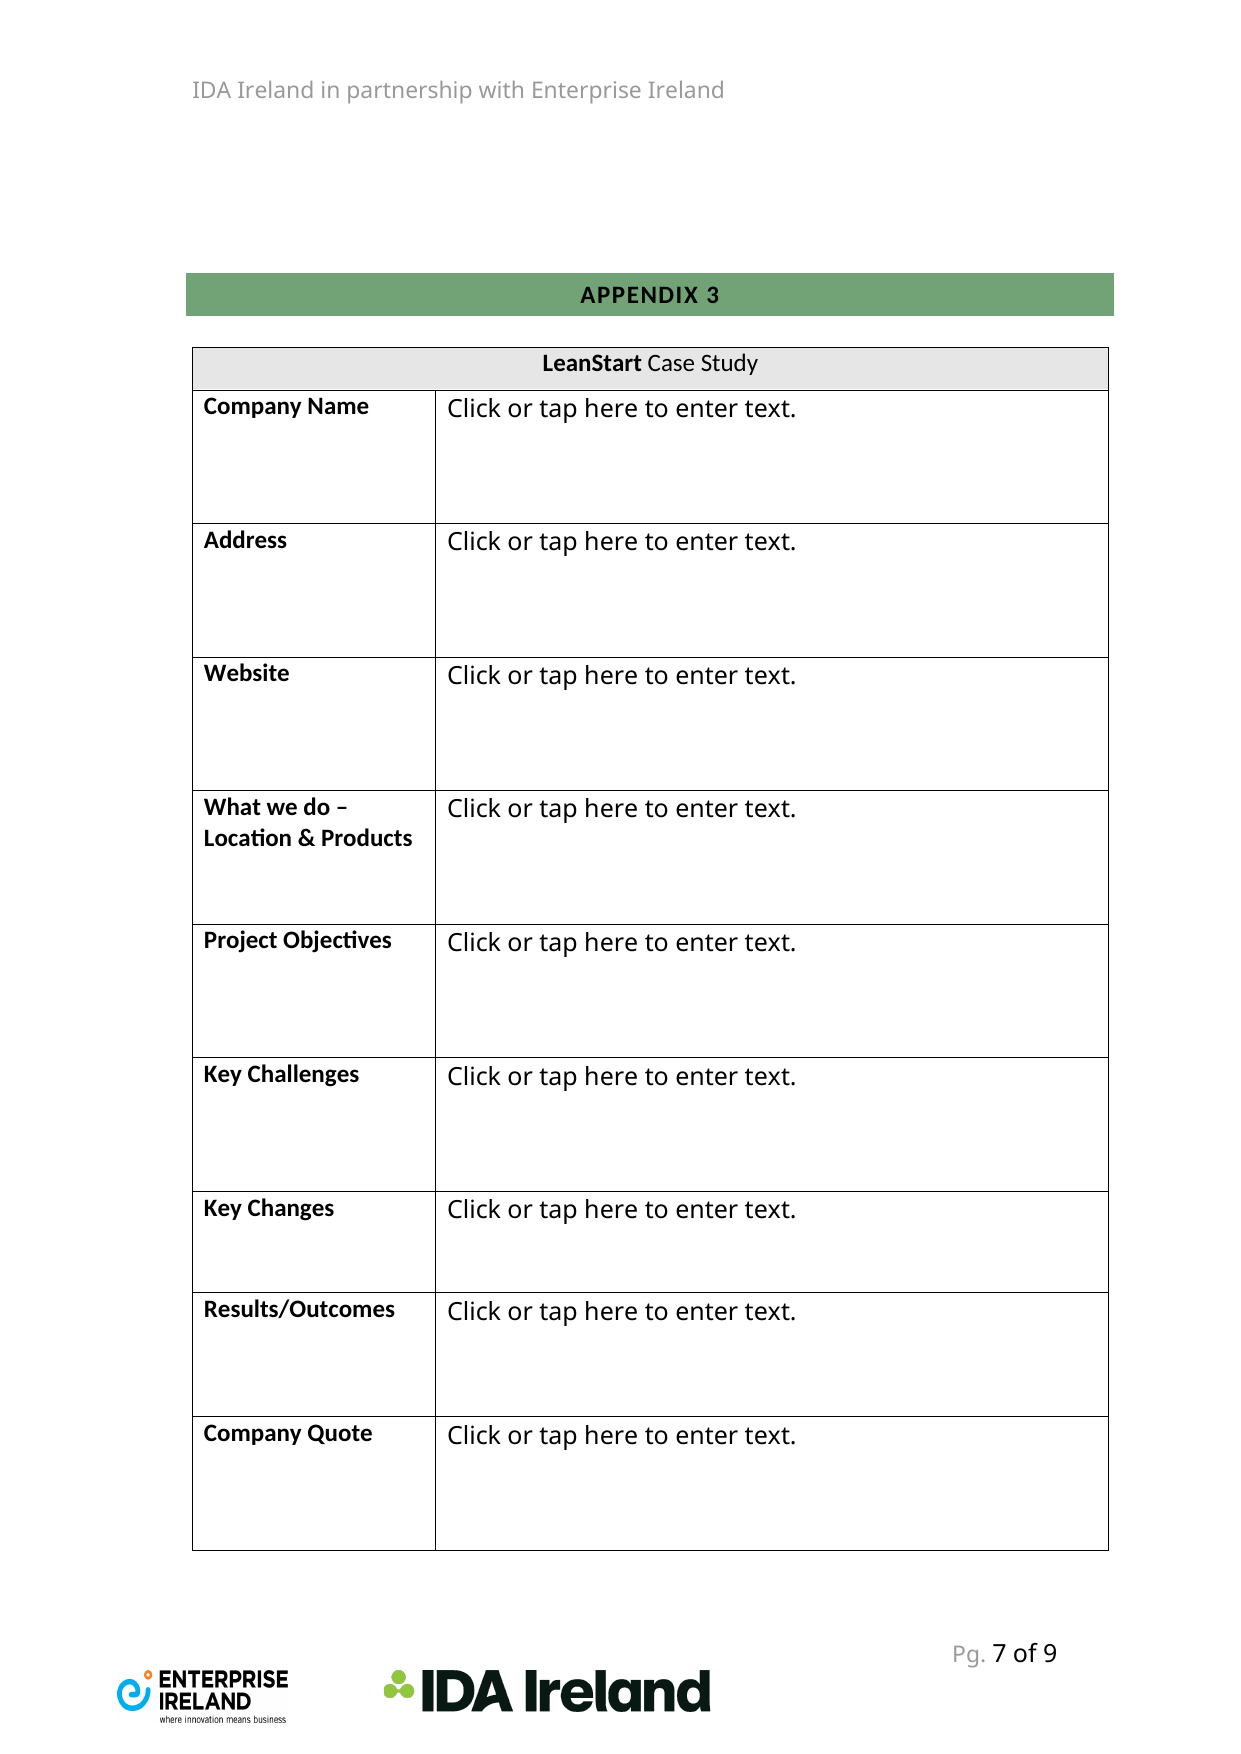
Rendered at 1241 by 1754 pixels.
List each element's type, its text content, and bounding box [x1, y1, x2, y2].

table_cell Company Quote [193, 1417, 435, 1550]
table_cell Key Changes [193, 1192, 435, 1292]
table_cell What we do – Location & Products [193, 791, 435, 924]
table_cell Project Objectives [193, 925, 435, 1057]
picture [383, 1670, 711, 1712]
table_cell Website [193, 658, 435, 790]
picture [117, 1670, 288, 1723]
subtitle Appendix 3 [192, 279, 1107, 310]
table_cell Company Name [193, 391, 435, 523]
table_cell Address [193, 524, 435, 657]
table_cell Results/Outcomes [193, 1293, 435, 1416]
table_header LeanStart Case Study [193, 348, 1108, 389]
table_cell Key Challenges [193, 1058, 435, 1191]
